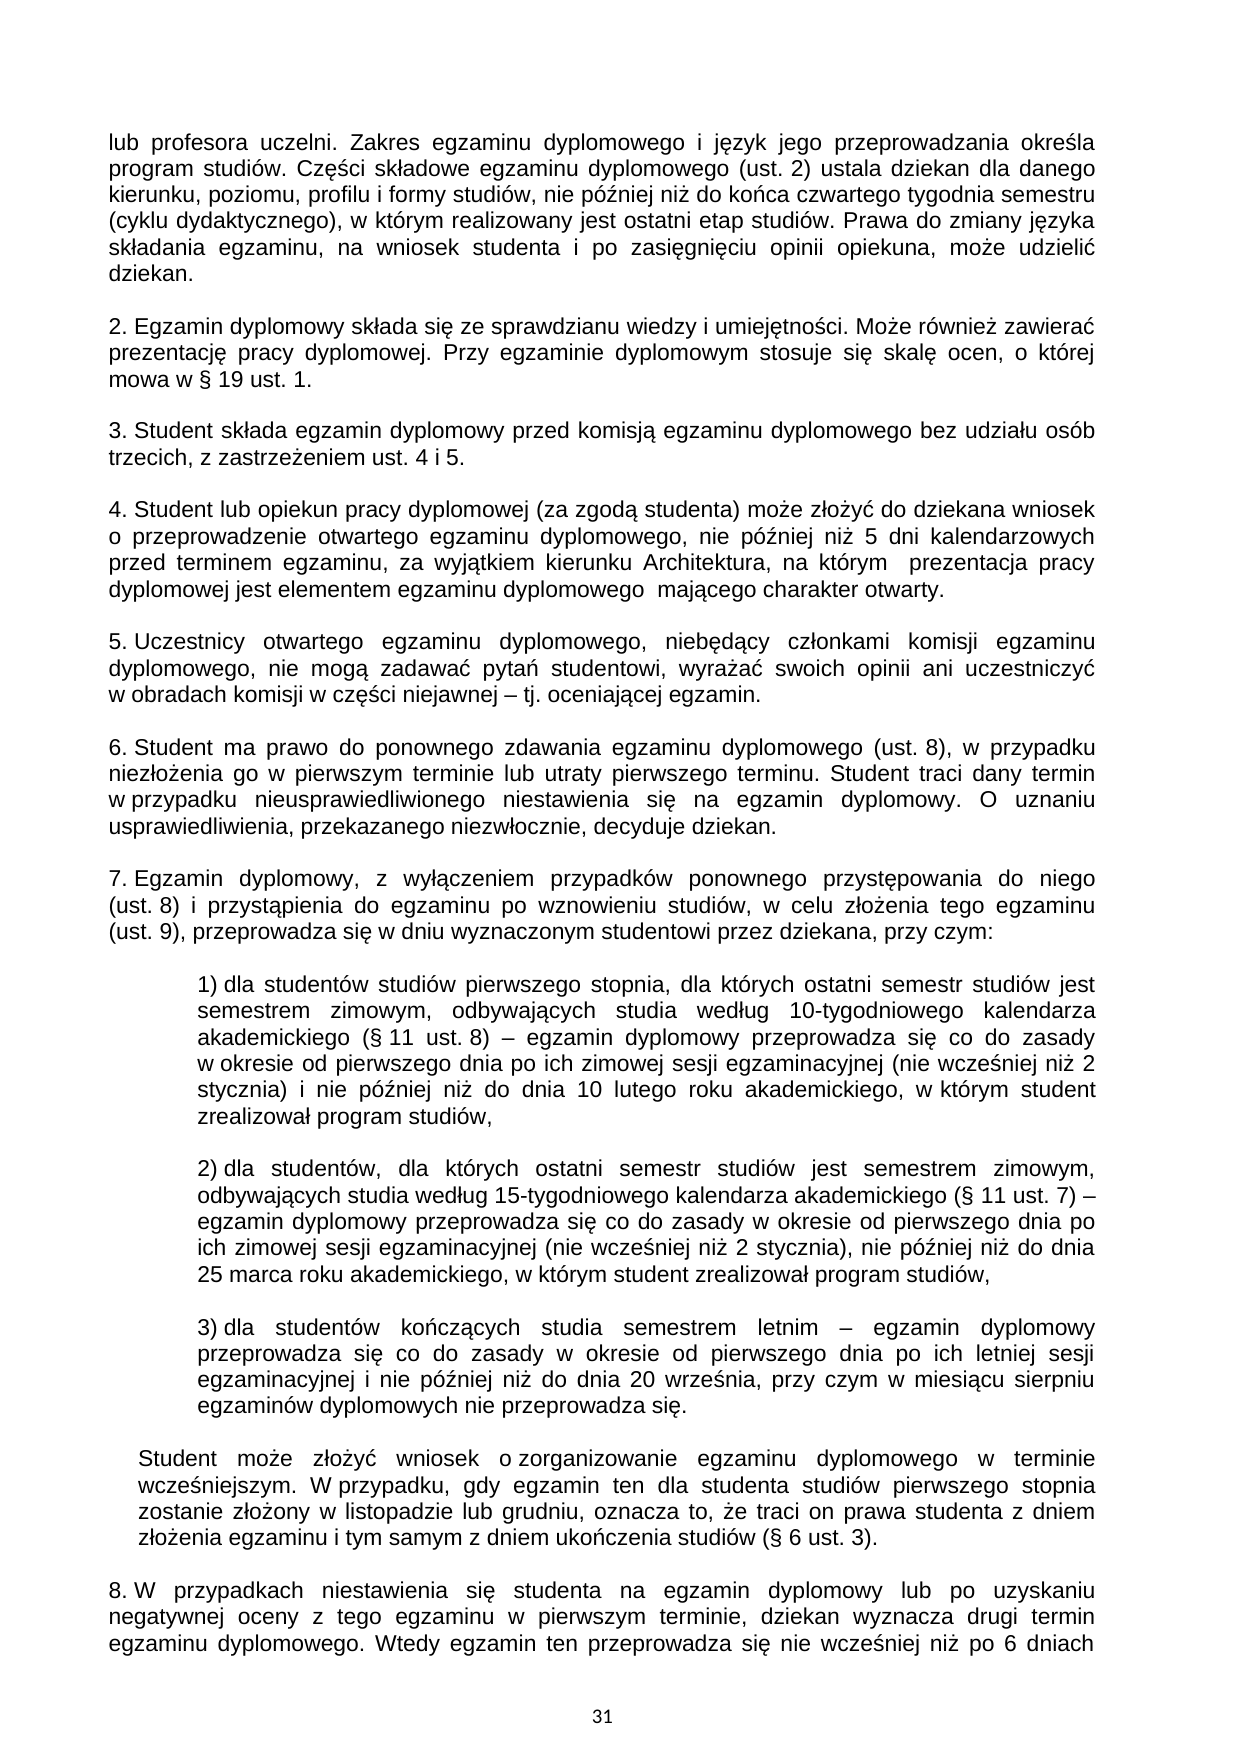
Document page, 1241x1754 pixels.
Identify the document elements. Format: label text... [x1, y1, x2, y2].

text 4. Student lub opiekun pracy dyplomowej (za zgodą studenta) może złożyć do dziekana wniosek o przeprowadzenie otwartego egzaminu dyplomowego, nie później niż 5 dni kalendarzowych przed terminem egzaminu, za wyjątkiem kierunku Architektura, na którym prezentacja pracy dyplomowej jest elementem egzaminu dyplomowego mającego charakter otwarty. [108, 496, 1096, 602]
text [108, 1577, 1096, 1656]
text 5. Uczestnicy otwartego egzaminu dyplomowego, niebędący członkami komisji egzaminu dyplomowego, nie mogą zadawać pytań studentowi, wyrażać swoich opinii ani uczestniczyć w obradach komisji w części niejawnej – tj. oceniającej egzamin. [108, 628, 1096, 707]
text 7. Egzamin dyplomowy, z wyłączeniem przypadków ponownego przystępowania do niego (ust. 8) i przystąpienia do egzaminu po wznowieniu studiów, w celu złożenia tego egzaminu (ust. 9), przeprowadza się w dniu wyznaczonym studentowi przez dziekana, przy czym: [108, 865, 1096, 944]
text Student może złożyć wniosek o zorganizowanie egzaminu dyplomowego w terminie wcześniejszym. W przypadku, gdy egzamin ten dla studenta studiów pierwszego stopnia zostanie złożony w listopadzie lub grudniu, oznacza to, że traci on prawa studenta z dniem złożenia egzaminu i tym samym z dniem ukończenia studiów (§ 6 ust. 3). [138, 1445, 1096, 1551]
text 2) dla studentów, dla których ostatni semestr studiów jest semestrem zimowym, odbywających studia według 15-tygodniowego kalendarza akademickiego (§ 11 ust. 7) – egzamin dyplomowy przeprowadza się co do zasady w okresie od pierwszego dnia po ich zimowej sesji egzaminacyjnej (nie wcześniej niż 2 stycznia), nie później niż do dnia 25 marca roku akademickiego, w którym student zrealizował program studiów, [197, 1155, 1096, 1287]
text 3. Student składa egzamin dyplomowy przed komisją egzaminu dyplomowego bez udziału osób trzecich, z zastrzeżeniem ust. 4 i 5. [108, 417, 1096, 470]
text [108, 128, 1096, 287]
text 6. Student ma prawo do ponownego zdawania egzaminu dyplomowego (ust. 8), w przypadku niezłożenia go w pierwszym terminie lub utraty pierwszego terminu. Student traci dany termin w przypadku nieusprawiedliwionego niestawienia się na egzamin dyplomowy. O uznaniu usprawiedliwienia, przekazanego niezwłocznie, decyduje dziekan. [108, 734, 1096, 839]
text 2. Egzamin dyplomowy składa się ze sprawdzianu wiedzy i umiejętności. Może również zawierać prezentację pracy dyplomowej. Przy egzaminie dyplomowym stosuje się skalę ocen, o której mowa w § 19 ust. 1. [108, 313, 1096, 392]
text 1) dla studentów studiów pierwszego stopnia, dla których ostatni semestr studiów jest semestrem zimowym, odbywających studia według 10-tygodniowego kalendarza akademickiego (§ 11 ust. 8) – egzamin dyplomowy przeprowadza się co do zasady w okresie od pierwszego dnia po ich zimowej sesji egzaminacyjnej (nie wcześniej niż 2 stycznia) i nie później niż do dnia 10 lutego roku akademickiego, w którym student zrealizował program studiów, [197, 971, 1096, 1129]
text 3) dla studentów kończących studia semestrem letnim – egzamin dyplomowy przeprowadza się co do zasady w okresie od pierwszego dnia po ich letniej sesji egzaminacyjnej i nie później niż do dnia 20 września, przy czym w miesiącu sierpniu egzaminów dyplomowych nie przeprowadza się. [197, 1313, 1096, 1419]
